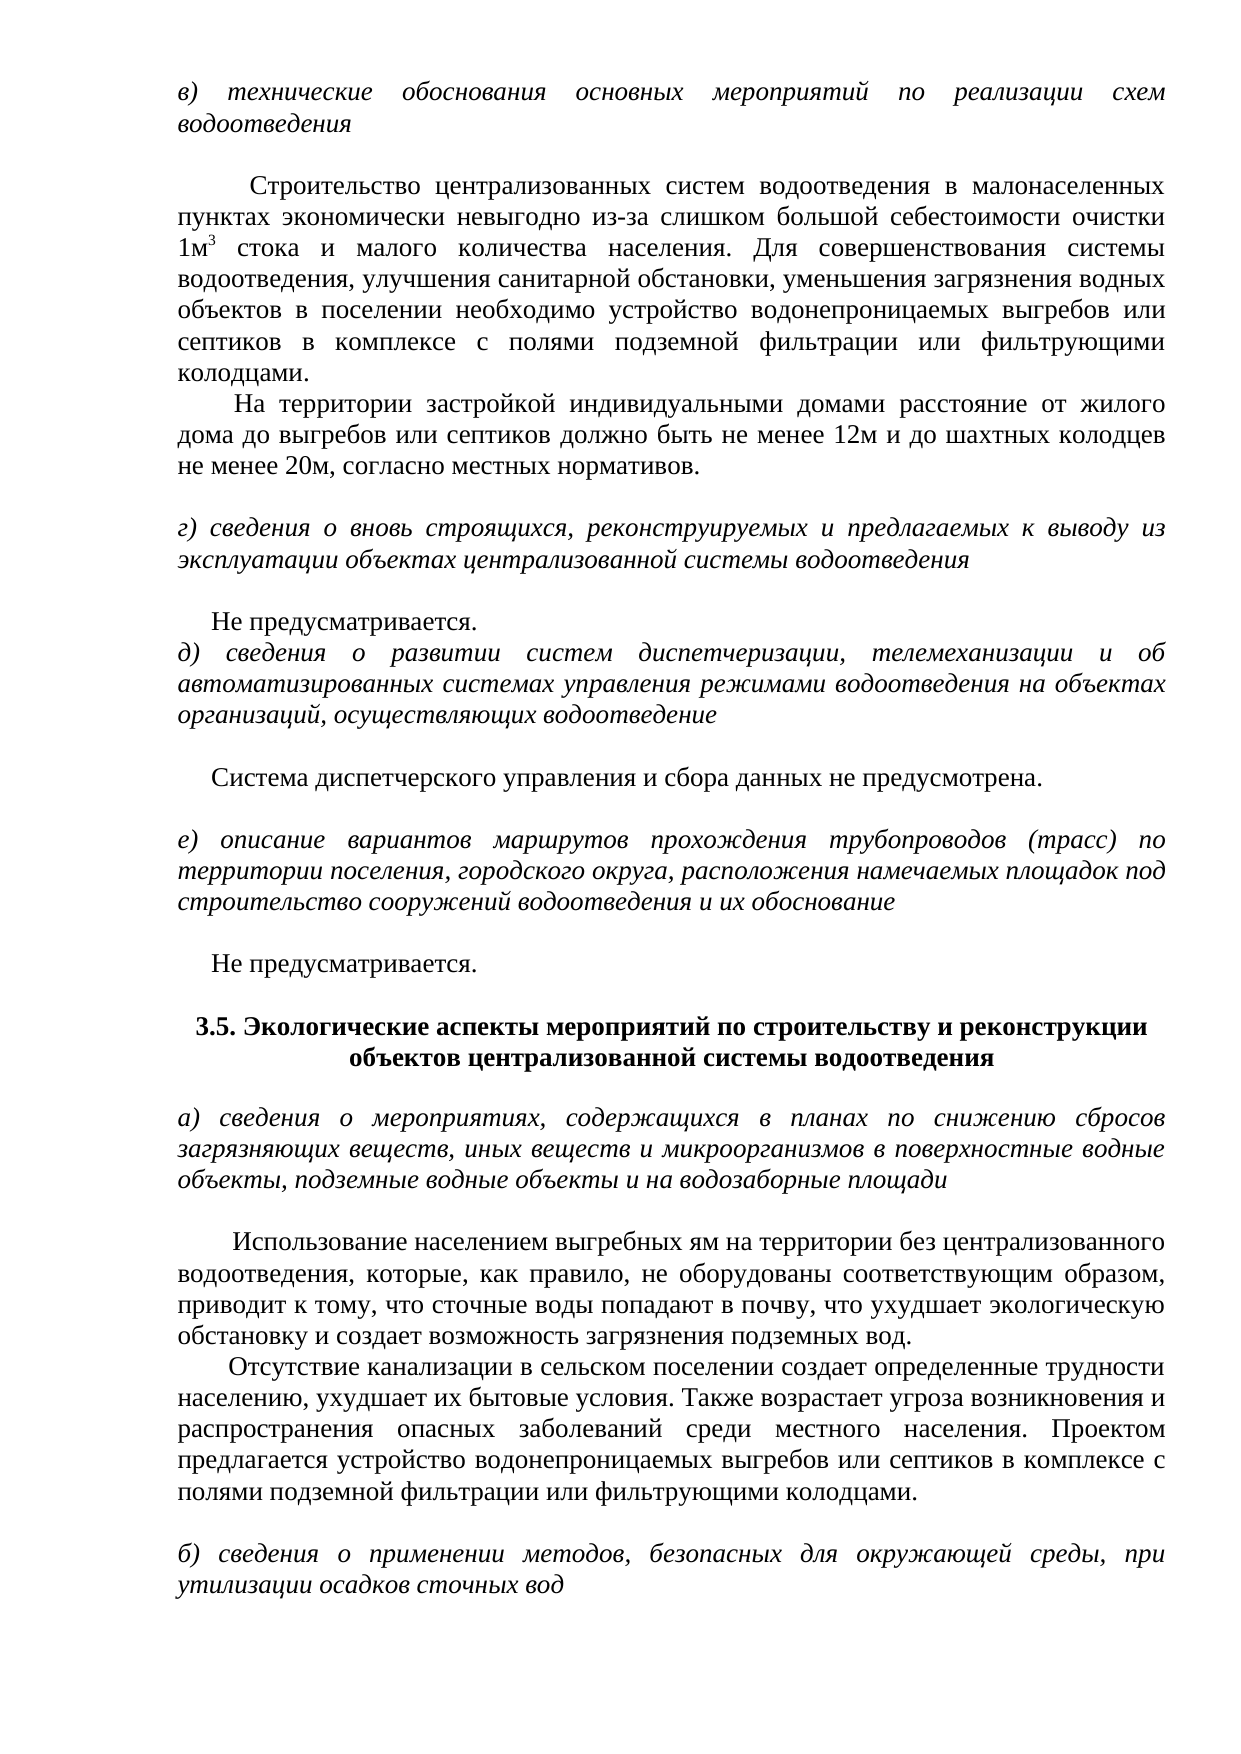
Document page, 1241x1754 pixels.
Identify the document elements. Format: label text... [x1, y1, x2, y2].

text Использование населением выгребных ям на территории без централизованного водоотведения, которые, как правило, не оборудованы соответствующим образом, приводит к тому, что сточные воды попадают в почву, что ухудшает экологическую обстановку и создает возможность загрязнения подземных вод. [177, 1226, 1167, 1350]
text Строительство централизованных систем водоотведения в малонаселенных пунктах экономически невыгодно из-за слишком большой себестоимости очистки 1м3 стока и малого количества населения. Для совершенствования системы водоотведения, улучшения санитарной обстановки, уменьшения загрязнения водных объектов в поселении необходимо устройство водонепроницаемых выгребов или септиков в комплексе с полями подземной фильтрации или фильтрующими колодцами. [177, 169, 1167, 387]
text г) сведения о вновь строящихся, реконструируемых и предлагаемых к выводу из эксплуатации объектах централизованной системы водоотведения [177, 512, 1167, 574]
text д) сведения о развитии систем диспетчеризации, телемеханизации и об автоматизированных системах управления режимами водоотведения на объектах организаций, осуществляющих водоотведение [177, 636, 1167, 729]
text б) сведения о применении методов, безопасных для окружающей среды, при утилизации осадков сточных вод [177, 1537, 1167, 1599]
text 3.5. Экологические аспекты мероприятий по строительству и реконструкции объектов централизованной системы водоотведения [177, 1010, 1167, 1072]
text в) технические обоснования основных мероприятий по реализации схем водоотведения [177, 76, 1167, 138]
text е) описание вариантов маршрутов прохождения трубопроводов (трасс) по территории поселения, городского округа, расположения намечаемых площадок под строительство сооружений водоотведения и их обоснование [177, 823, 1167, 916]
text Система диспетчерского управления и сбора данных не предусмотрена. [177, 761, 1167, 792]
text а) сведения о мероприятиях, содержащихся в планах по снижению сбросов загрязняющих веществ, иных веществ и микроорганизмов в поверхностные водные объекты, подземные водные объекты и на водозаборные площади [177, 1101, 1167, 1194]
text Не предусматривается. [177, 948, 1167, 979]
text На территории застройкой индивидуальными домами расстояние от жилого дома до выгребов или септиков должно быть не менее 12м и до шахтных колодцев не менее 20м, согласно местных нормативов. [177, 387, 1167, 480]
text Не предусматривается. [177, 605, 1167, 636]
text Отсутствие канализации в сельском поселении создает определенные трудности населению, ухудшает их бытовые условия. Также возрастает угроза возникновения и распространения опасных заболеваний среди местного населения. Проектом предлагается устройство водонепроницаемых выгребов или септиков в комплексе с полями подземной фильтрации или фильтрующими колодцами. [177, 1350, 1167, 1506]
